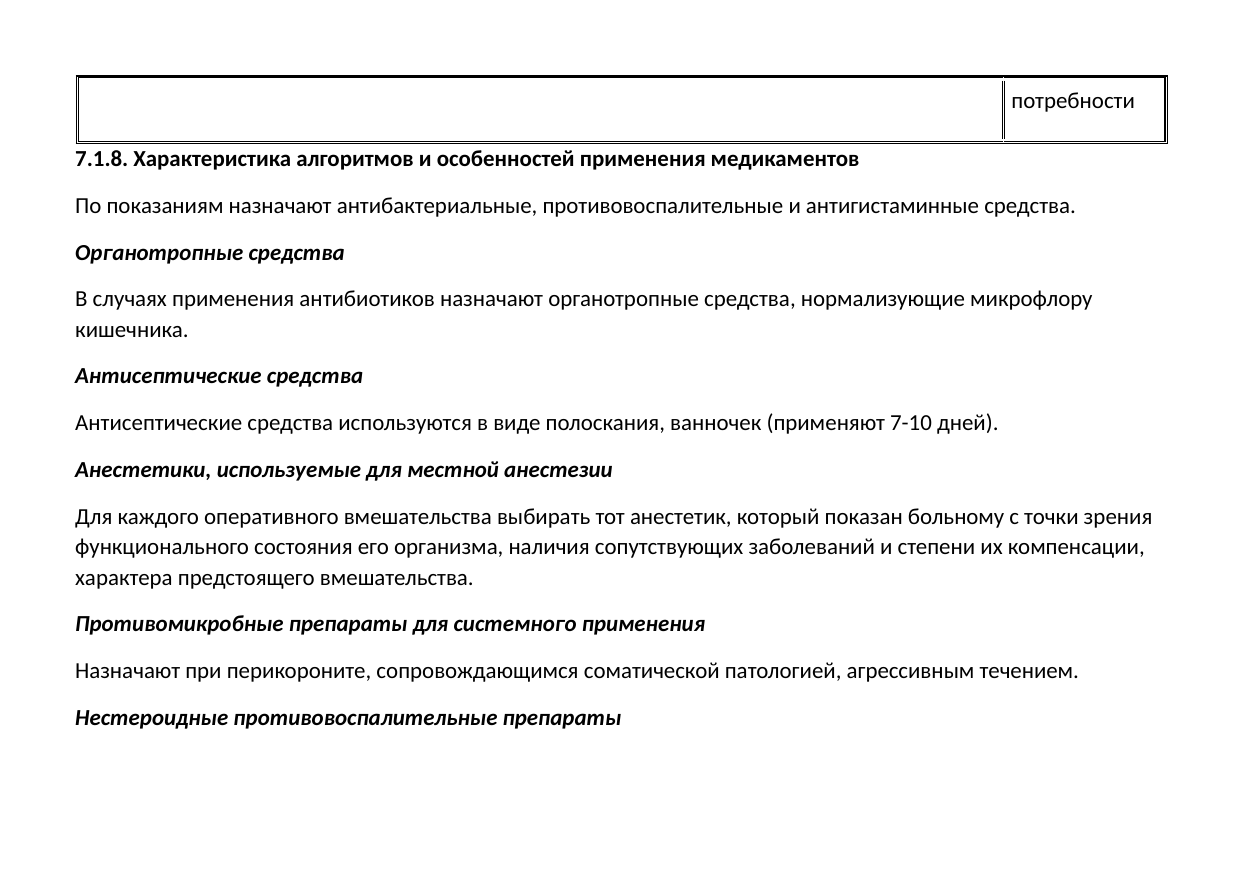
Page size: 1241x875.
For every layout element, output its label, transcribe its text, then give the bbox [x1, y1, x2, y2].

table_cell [79, 78, 1003, 141]
text Органотропные средства [75, 238, 1165, 266]
text Противомикробные препараты для системного применения [75, 609, 1165, 637]
text По показаниям назначают антибактериальные, противовоспалительные и антигистаминные средства. [75, 191, 1165, 219]
table_cell по потребности [1004, 78, 1164, 141]
text 7.1.8. Характеристика алгоритмов и особенностей применения медикаментов [75, 144, 1165, 172]
text Антисептические средства [75, 362, 1165, 389]
text Назначают при перикороните, сопровождающимся соматической патологией, агрессивным течением. [75, 656, 1165, 684]
text Нестероидные противовоспалительные препараты [75, 703, 1165, 731]
text В случаях применения антибиотиков назначают органотропные средства, нормализующие микрофлору кишечника. [75, 284, 1165, 343]
text Для каждого оперативного вмешательства выбирать тот анестетик, который показан больному с точки зрения функционального состояния его организма, наличия сопутствующих заболеваний и степени их компенсации, характера предстоящего вмешательства. [75, 502, 1165, 591]
text Анестетики, используемые для местной анестезии [75, 455, 1165, 483]
text Антисептические средства используются в виде полоскания, ванночек (применяют 7-10 дней). [75, 408, 1165, 436]
